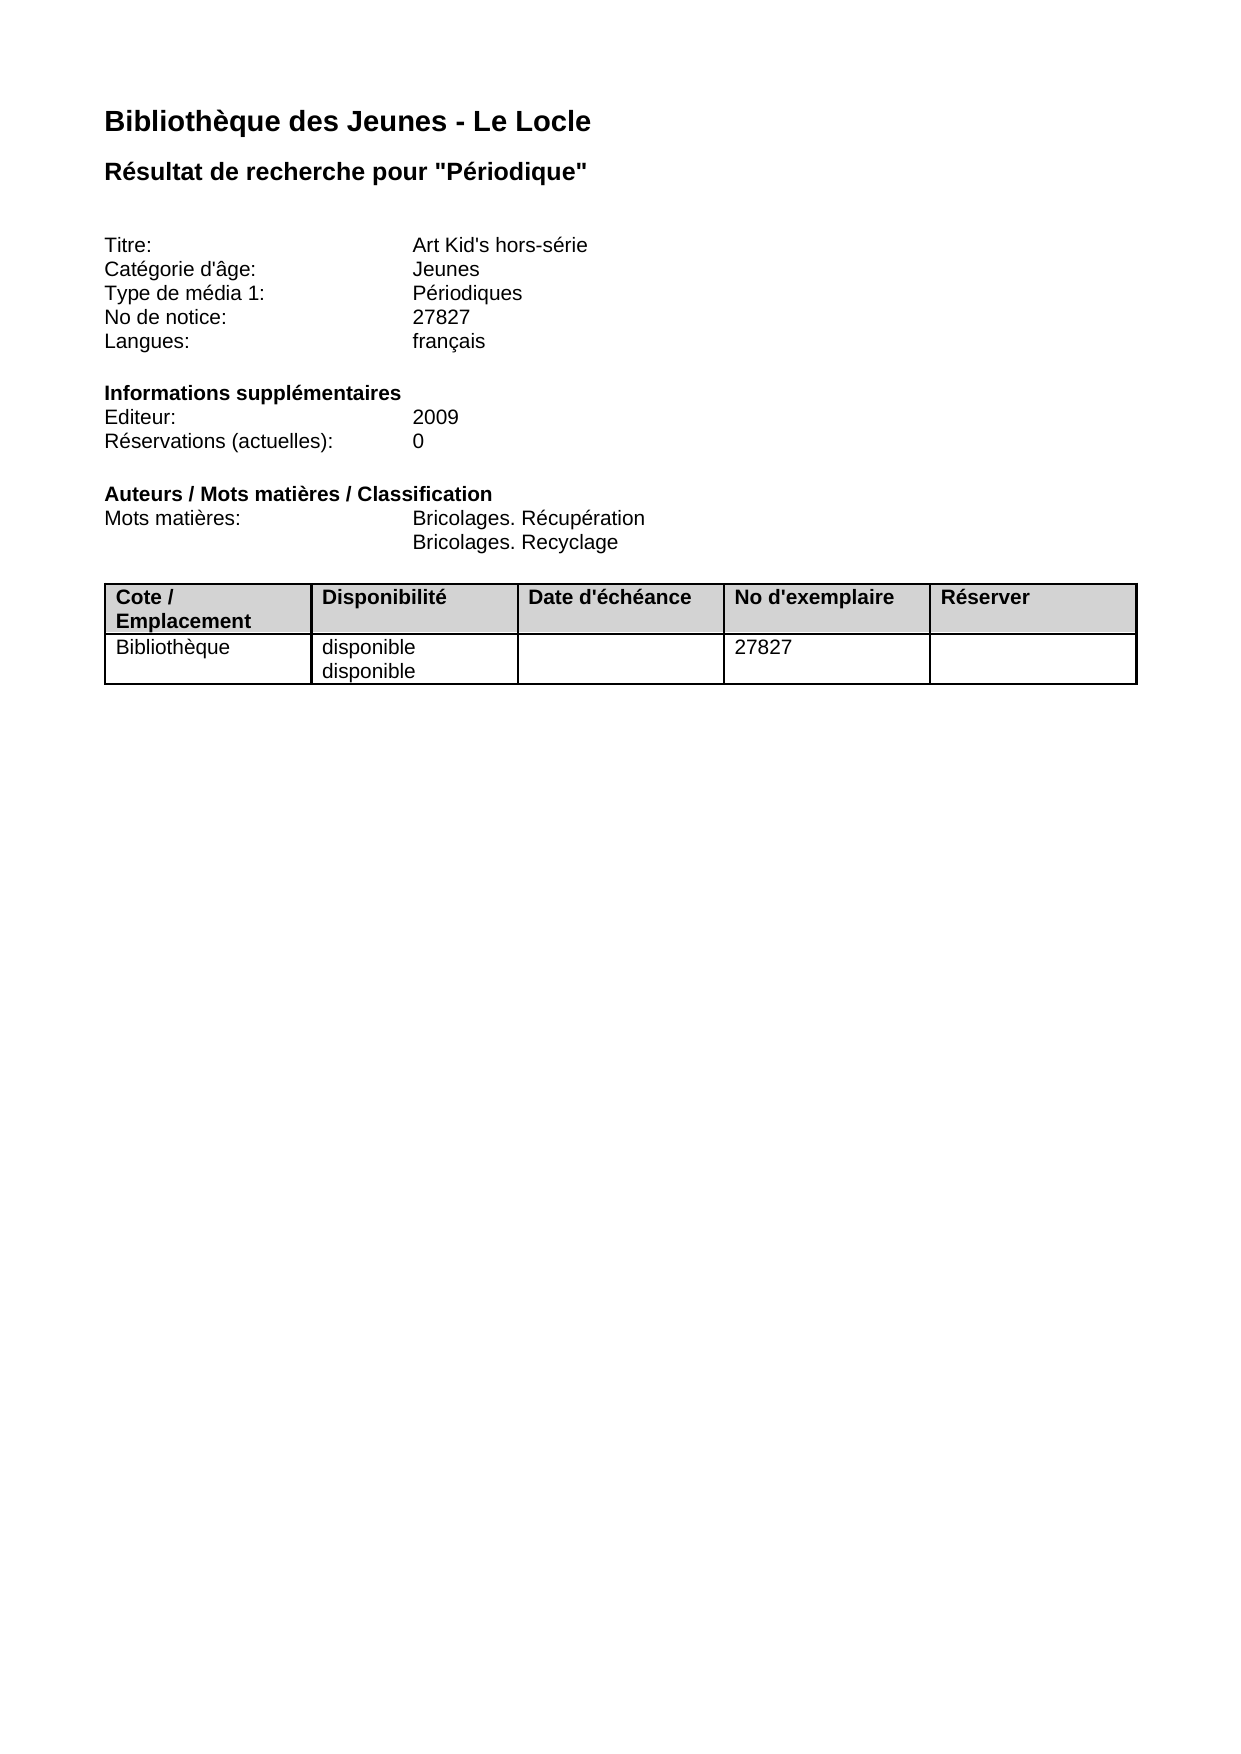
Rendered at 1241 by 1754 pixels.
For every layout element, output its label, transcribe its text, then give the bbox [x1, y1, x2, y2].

table_header Art Kid's hors-série [413, 233, 1133, 257]
table_header Cote / Emplacement [106, 585, 310, 632]
table_cell Catégorie d'âge: [104, 257, 412, 281]
table_header Titre: [104, 233, 412, 257]
table_cell 27827 [725, 635, 929, 682]
table_cell Réservations (actuelles): [104, 429, 412, 453]
table_cell Bibliothèque [106, 635, 310, 682]
table_cell Bricolages. Récupération Bricolages. Recyclage [413, 506, 1133, 554]
text Bibliothèque des Jeunes - Le Locle [104, 104, 1136, 138]
text Résultat de recherche pour "Périodique" [104, 156, 1136, 185]
table_cell Jeunes [413, 257, 1133, 281]
table_cell [519, 635, 723, 682]
table_header No d'exemplaire [725, 585, 929, 632]
table_cell français [413, 329, 1133, 352]
table_cell 27827 [413, 305, 1133, 328]
table_cell Type de média 1: [104, 281, 412, 304]
table_cell Mots matières: [104, 506, 412, 554]
table_header Auteurs / Mots matières / Classification [104, 482, 1133, 506]
table_cell Périodiques [413, 281, 1133, 304]
table_cell 0 [413, 429, 1133, 453]
table_header Informations supplémentaires [104, 381, 1133, 405]
table_cell No de notice: [104, 305, 412, 328]
table_cell [931, 635, 1135, 682]
table_header Réserver [931, 585, 1135, 632]
table_cell disponible disponible [313, 635, 517, 682]
table_header Disponibilité [313, 585, 517, 632]
table_cell Editeur: [104, 405, 412, 429]
table_cell Langues: [104, 329, 412, 352]
table_cell 2009 [413, 405, 1133, 429]
table_header Date d'échéance [519, 585, 723, 632]
